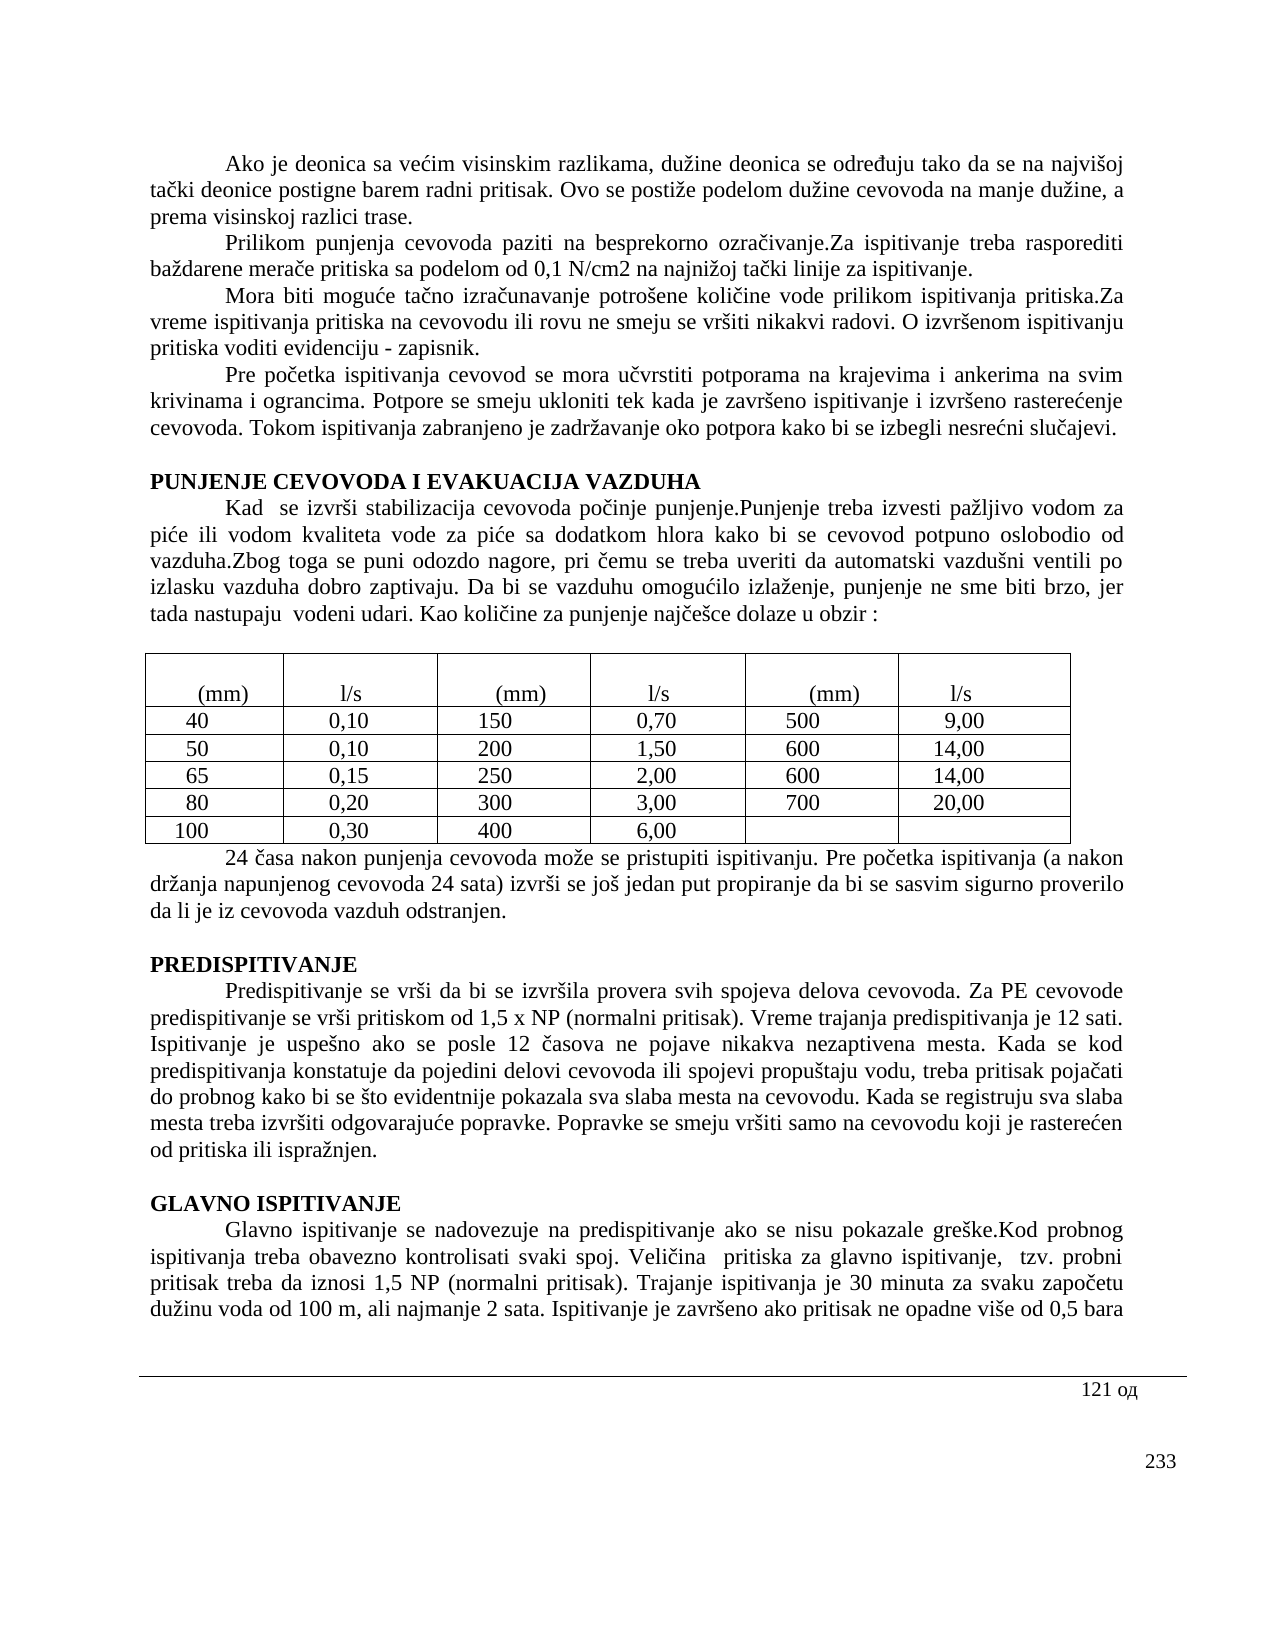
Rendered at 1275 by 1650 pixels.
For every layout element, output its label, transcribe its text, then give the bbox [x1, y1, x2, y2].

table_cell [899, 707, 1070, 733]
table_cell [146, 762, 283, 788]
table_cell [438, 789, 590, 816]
text 24 časa nakon punjenja cevovoda može se pristupiti ispitivanju. Pre početka ispitivanja (a nakon držanja napunjenog cevovoda 24 sata) izvrši se još jedan put propiranje da bi se sasvim sigurno proverilo da li je iz cevovoda vazduh odstranjen. [150, 844, 1125, 923]
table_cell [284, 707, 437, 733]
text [150, 1216, 1125, 1322]
text Prilikom punjenja cevovoda paziti na besprekorno ozračivanje.Za ispitivanje treba rasporediti baždarene merače pritiska sa podelom od 0,1 N/cm2 na najnižoj tački linije za ispitivanje. [150, 229, 1125, 282]
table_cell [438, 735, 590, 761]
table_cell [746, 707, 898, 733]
text Ako je deonica sa većim visinskim razlikama, dužine deonica se određuju tako da se na najvišoj tački deonice postigne barem radni pritisak. Ovo se postiže podelom dužine cevovoda na manje dužine, a prema visinskoj razlici trase. [150, 150, 1125, 229]
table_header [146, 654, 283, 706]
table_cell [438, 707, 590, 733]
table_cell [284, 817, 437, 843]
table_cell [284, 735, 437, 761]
text Mora biti moguće tačno izračunavanje potrošene količine vode prilikom ispitivanja pritiska.Za vreme ispitivanja pritiska na cevovodu ili rovu ne smeju se vršiti nikakvi radovi. O izvršenom ispitivanju pritiska voditi evidenciju - zapisnik. [150, 282, 1125, 361]
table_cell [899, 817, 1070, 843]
text Kad se izvrši stabilizacija cevovoda počinje punjenje.Punjenje treba izvesti pažljivo vodom za piće ili vodom kvaliteta vode za piće sa dodatkom hlora kako bi se cevovod potpuno oslobodio od vazduha.Zbog toga se puni odozdo nagore, pri čemu se treba uveriti da automatski vazdušni ventili po izlasku vazduha dobro zaptivaju. Da bi se vazduhu omogućilo izlaženje, punjenje ne sme biti brzo, jer tada nastupaju vodeni udari. Kao količine za punjenje najčešce dolaze u obzir : [150, 494, 1125, 626]
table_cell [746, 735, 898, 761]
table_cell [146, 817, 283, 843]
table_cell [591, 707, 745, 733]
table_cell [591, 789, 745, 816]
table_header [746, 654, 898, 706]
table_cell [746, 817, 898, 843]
text Pre početka ispitivanja cevovod se mora učvrstiti potporama na krajevima i ankerima na svim krivinama i ograncima. Potpore se smeju ukloniti tek kada je završeno ispitivanje i izvršeno rasterećenje cevovoda. Tokom ispitivanja zabranjeno je zadržavanje oko potpora kako bi se izbegli nesrećni slučajevi. [150, 361, 1125, 440]
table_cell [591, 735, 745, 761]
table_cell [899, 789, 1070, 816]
text PREDISPITIVANJE [150, 951, 1125, 978]
text GLAVNO ISPITIVANJE [150, 1190, 1125, 1216]
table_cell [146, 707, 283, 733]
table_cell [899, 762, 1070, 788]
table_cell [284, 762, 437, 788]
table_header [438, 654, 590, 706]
text PUNJENJE CEVOVODA I EVAKUACIJA VAZDUHA [150, 468, 1125, 494]
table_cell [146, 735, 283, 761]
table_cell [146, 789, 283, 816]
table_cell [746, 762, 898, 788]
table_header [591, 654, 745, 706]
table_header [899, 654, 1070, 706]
text Predispitivanje se vrši da bi se izvršila provera svih spojeva delova cevovoda. Za PE cevovode predispitivanje se vrši pritiskom od 1,5 x NP (normalni pritisak). Vreme trajanja predispitivanja je 12 sati. Ispitivanje je uspešno ako se posle 12 časova ne pojave nikakva nezaptivena mesta. Kada se kod predispitivanja konstatuje da pojedini delovi cevovoda ili spojevi propuštaju vodu, treba pritisak pojačati do probnog kako bi se što evidentnije pokazala sva slaba mesta na cevovodu. Kada se registruju sva slaba mesta treba izvršiti odgovarajuće popravke. Popravke se smeju vršiti samo na cevovodu koji je rasterećen od pritiska ili ispražnjen. [150, 978, 1125, 1162]
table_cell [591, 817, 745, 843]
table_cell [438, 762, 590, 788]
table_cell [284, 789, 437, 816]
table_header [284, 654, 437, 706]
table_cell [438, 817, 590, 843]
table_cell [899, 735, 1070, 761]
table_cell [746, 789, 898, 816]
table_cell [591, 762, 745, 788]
